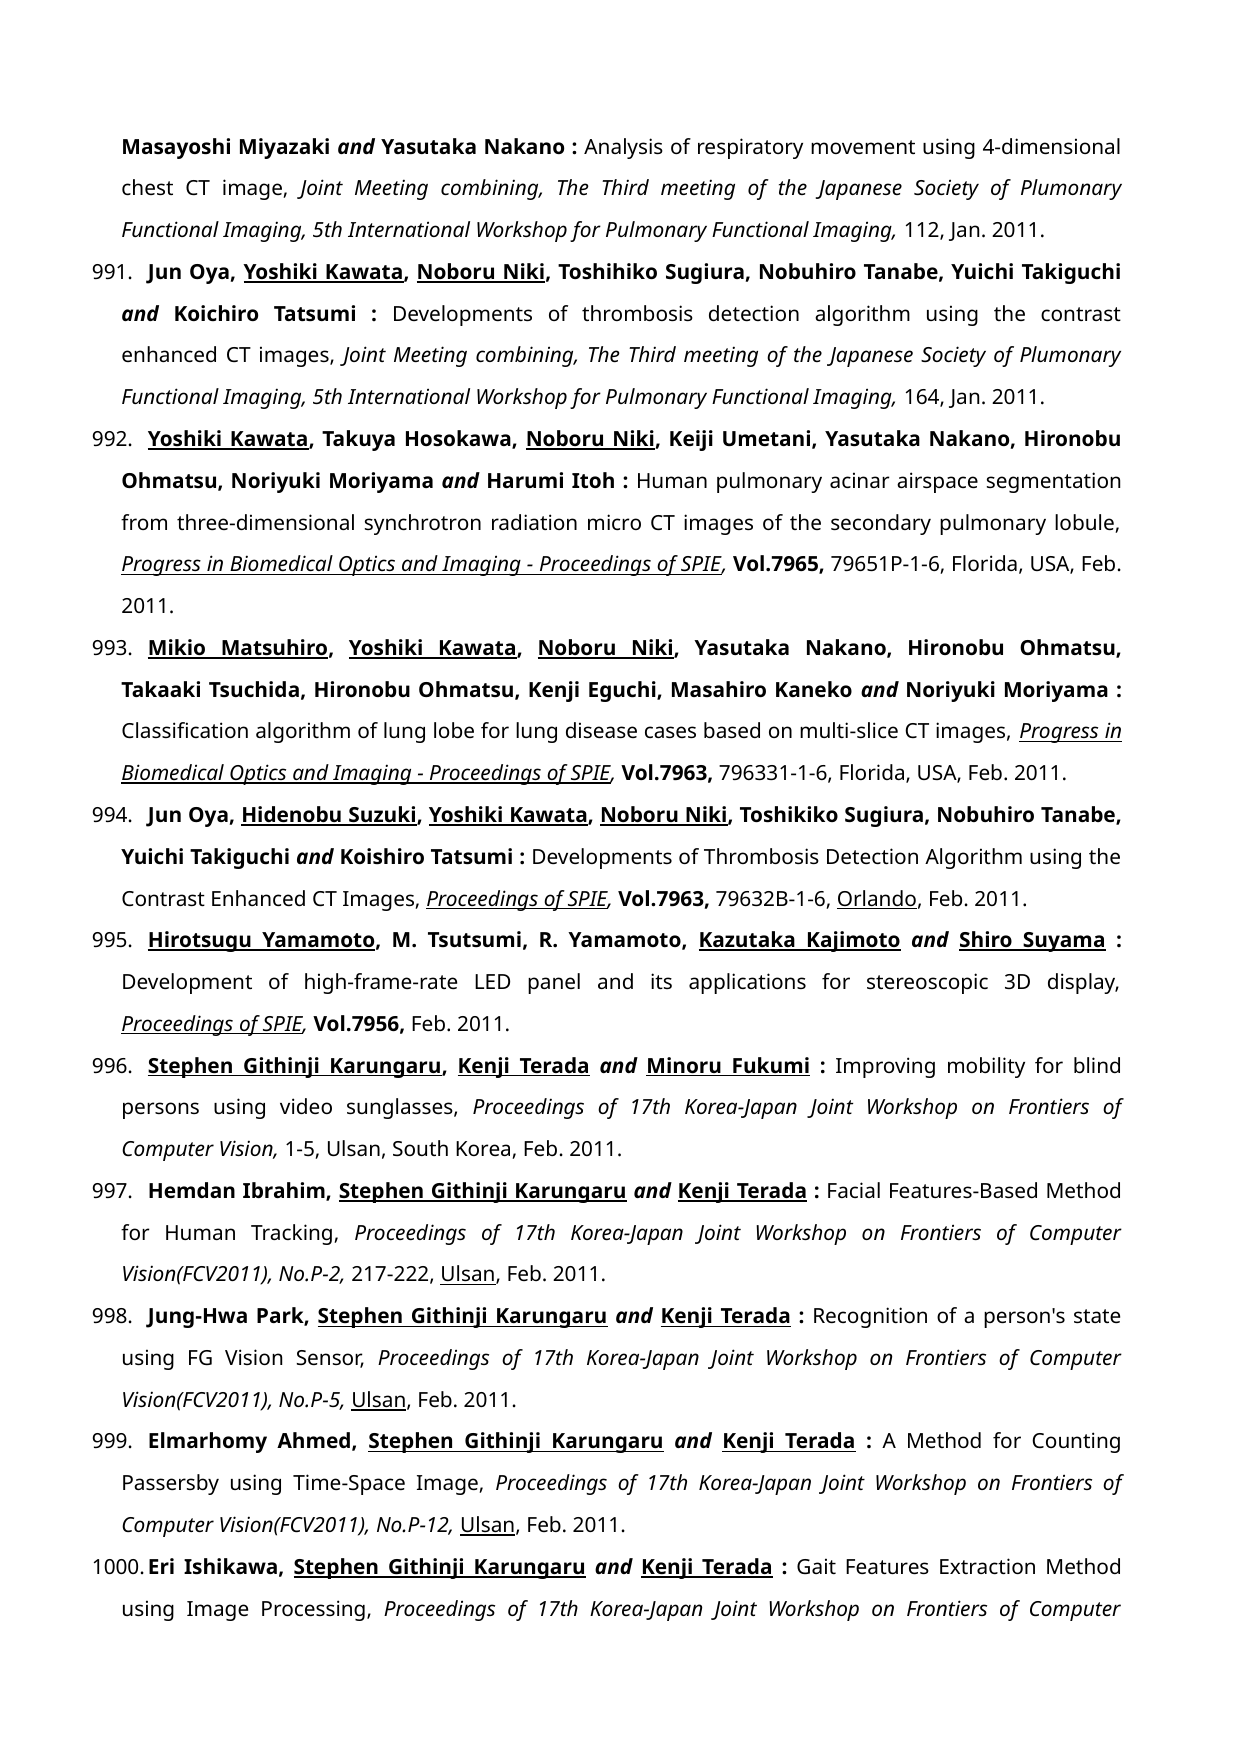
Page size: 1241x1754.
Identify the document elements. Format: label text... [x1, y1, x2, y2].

list Stephen Githinji Karungaru, Kenji Terada and Minoru Fukumi : Improving mobility for blind persons using video sunglasses, Proceedings of 17th Korea-Japan Joint Workshop on Frontiers of Computer Vision, 1-5, Ulsan, South Korea, Feb. 2011. [92, 1044, 1122, 1169]
list Jun Oya, Hidenobu Suzuki, Yoshiki Kawata, Noboru Niki, Toshikiko Sugiura, Nobuhiro Tanabe, Yuichi Takiguchi and Koishiro Tatsumi : Developments of Thrombosis Detection Algorithm using the Contrast Enhanced CT Images, Proceedings of SPIE, Vol.7963, 79632B-1-6, Orlando, Feb. 2011. [92, 793, 1122, 919]
list Jung-Hwa Park, Stephen Githinji Karungaru and Kenji Terada : Recognition of a person's state using FG Vision Sensor, Proceedings of 17th Korea-Japan Joint Workshop on Frontiers of Computer Vision(FCV2011), No.P-5, Ulsan, Feb. 2011. [92, 1295, 1122, 1420]
list Yoshiki Kawata, Takuya Hosokawa, Noboru Niki, Keiji Umetani, Yasutaka Nakano, Hironobu Ohmatsu, Noriyuki Moriyama and Harumi Itoh : Human pulmonary acinar airspace segmentation from three-dimensional synchrotron radiation micro CT images of the secondary pulmonary lobule, Progress in Biomedical Optics and Imaging - Proceedings of SPIE, Vol.7965, 79651P-1-6, Florida, USA, Feb. 2011. [92, 417, 1122, 626]
list Jun Oya, Yoshiki Kawata, Noboru Niki, Toshihiko Sugiura, Nobuhiro Tanabe, Yuichi Takiguchi and Koichiro Tatsumi : Developments of thrombosis detection algorithm using the contrast enhanced CT images, Joint Meeting combining, The Third meeting of the Japanese Society of Plumonary Functional Imaging, 5th International Workshop for Pulmonary Functional Imaging, 164, Jan. 2011. [92, 250, 1122, 417]
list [92, 125, 1122, 250]
list Elmarhomy Ahmed, Stephen Githinji Karungaru and Kenji Terada : A Method for Counting Passersby using Time-Space Image, Proceedings of 17th Korea-Japan Joint Workshop on Frontiers of Computer Vision(FCV2011), No.P-12, Ulsan, Feb. 2011. [92, 1420, 1122, 1545]
list Hemdan Ibrahim, Stephen Githinji Karungaru and Kenji Terada : Facial Features-Based Method for Human Tracking, Proceedings of 17th Korea-Japan Joint Workshop on Frontiers of Computer Vision(FCV2011), No.P-2, 217-222, Ulsan, Feb. 2011. [92, 1169, 1122, 1295]
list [92, 1545, 1122, 1629]
list Hirotsugu Yamamoto, M. Tsutsumi, R. Yamamoto, Kazutaka Kajimoto and Shiro Suyama : Development of high-frame-rate LED panel and its applications for stereoscopic 3D display, Proceedings of SPIE, Vol.7956, Feb. 2011. [92, 919, 1122, 1044]
list Mikio Matsuhiro, Yoshiki Kawata, Noboru Niki, Yasutaka Nakano, Hironobu Ohmatsu, Takaaki Tsuchida, Hironobu Ohmatsu, Kenji Eguchi, Masahiro Kaneko and Noriyuki Moriyama : Classification algorithm of lung lobe for lung disease cases based on multi-slice CT images, Progress in Biomedical Optics and Imaging - Proceedings of SPIE, Vol.7963, 796331-1-6, Florida, USA, Feb. 2011. [92, 626, 1122, 793]
